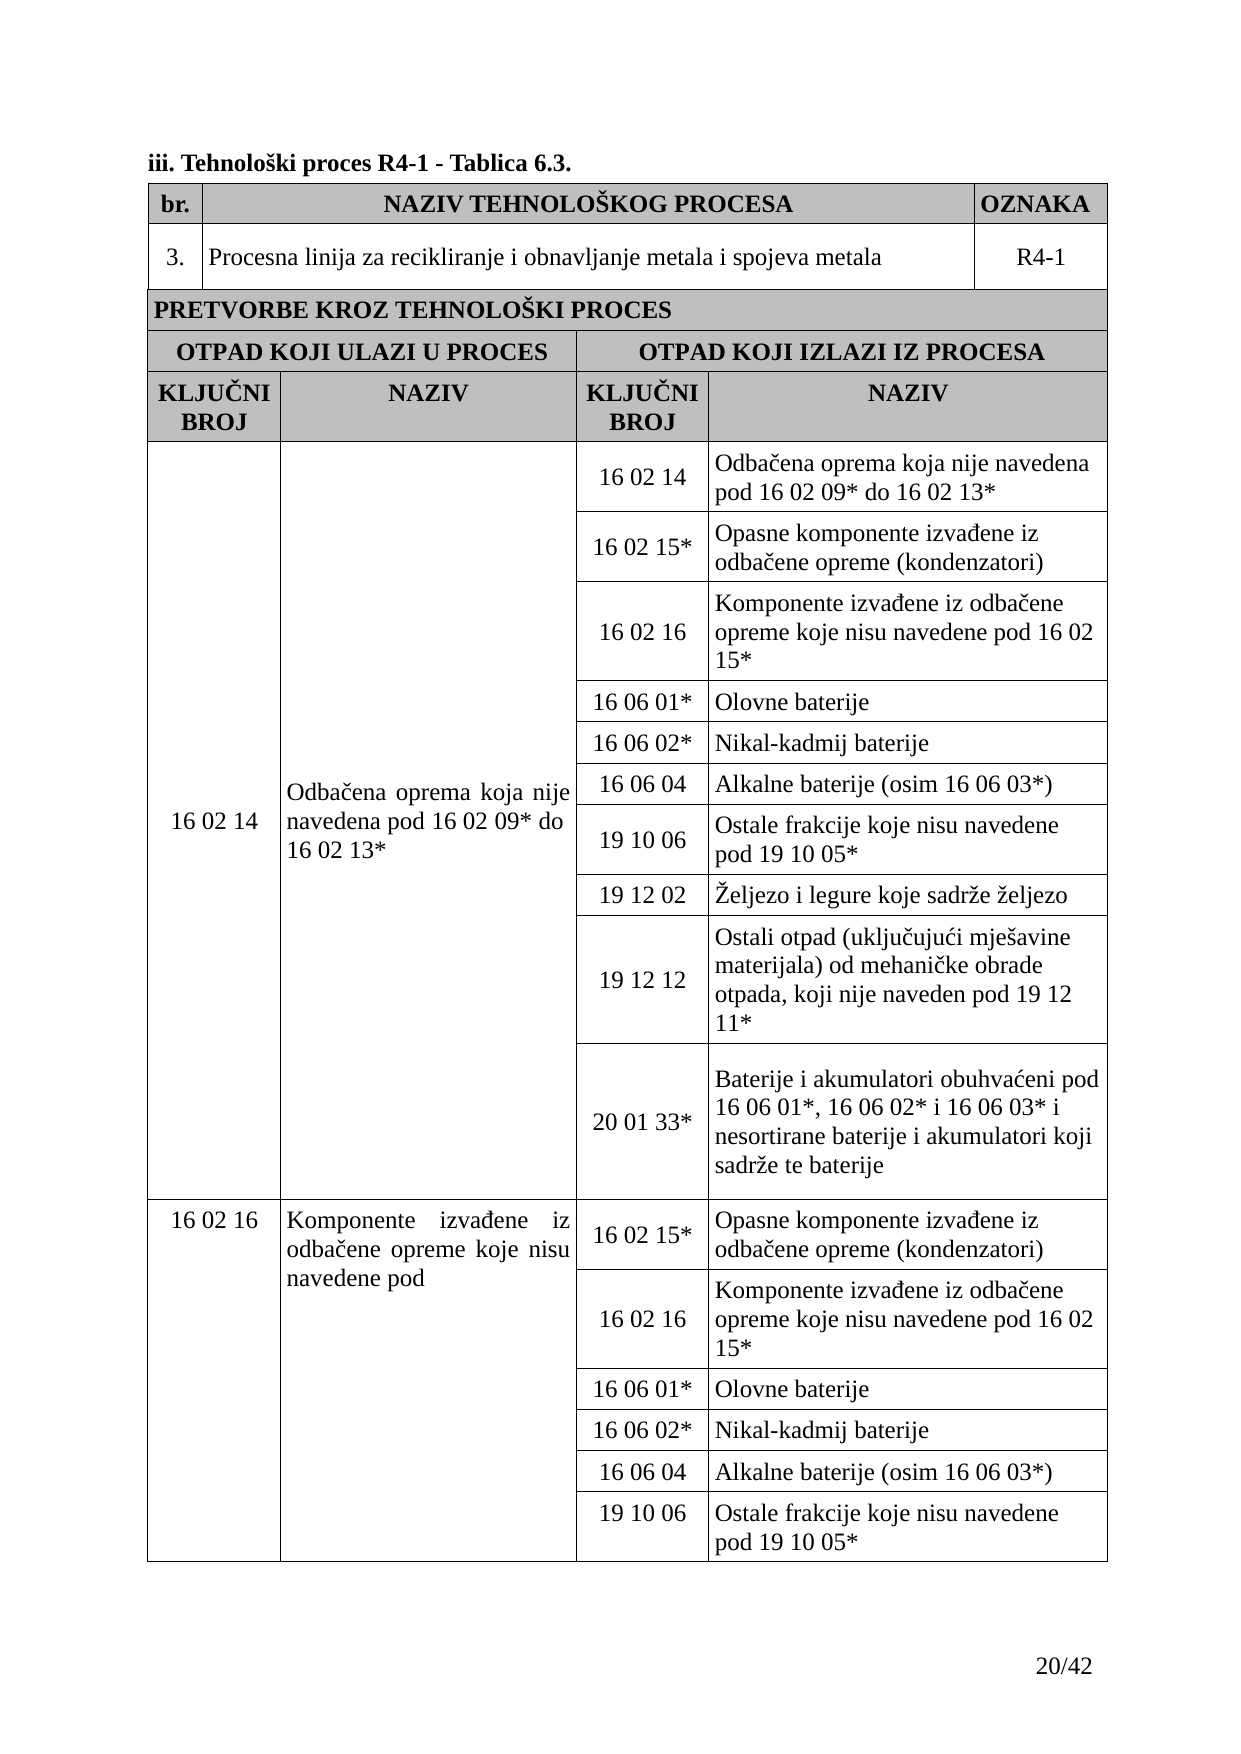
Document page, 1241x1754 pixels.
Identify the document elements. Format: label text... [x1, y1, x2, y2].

table_cell 16 06 04 [577, 764, 708, 804]
table_cell 16 06 04 [577, 1451, 708, 1491]
table_cell 19 12 02 [577, 875, 708, 915]
table_cell Baterije i akumulatori obuhvaćeni pod 16 06 01*, 16 06 02* i 16 06 03* i nesortirane baterije i akumulatori koji sadrže te baterije [709, 1044, 1107, 1199]
table_cell Ostale frakcije koje nisu navedene pod 19 10 05* [709, 805, 1107, 874]
table_cell Nikal-kadmij baterije [709, 722, 1107, 762]
table_cell 16 02 14 [577, 442, 708, 511]
table_cell 16 02 16 [577, 582, 708, 680]
table_cell 16 06 01* [577, 1369, 708, 1409]
table_cell 3. [149, 224, 202, 289]
table_cell Ostali otpad (uključujući mješavine materijala) od mehaničke obrade otpada, koji nije naveden pod 19 12 11* [709, 916, 1107, 1042]
table_cell Nikal-kadmij baterije [709, 1410, 1107, 1450]
table_cell Opasne komponente izvađene iz odbačene opreme (kondenzatori) [709, 512, 1107, 581]
table_cell Željezo i legure koje sadrže željezo [709, 875, 1107, 915]
table_cell Komponente izvađene iz odbačene opreme koje nisu navedene pod 16 02 15* [709, 1270, 1107, 1367]
table_cell KLJUČNI BROJ [577, 372, 708, 441]
table_cell Olovne baterije [709, 681, 1107, 721]
table_cell 16 02 16 [577, 1270, 708, 1367]
table_cell 16 02 15* [577, 512, 708, 581]
table_cell 16 06 02* [577, 722, 708, 762]
table_cell 20 01 33* [577, 1044, 708, 1199]
table_cell Opasne komponente izvađene iz odbačene opreme (kondenzatori) [709, 1200, 1107, 1269]
table_cell 16 02 15* [577, 1200, 708, 1269]
table_cell 16 06 02* [577, 1410, 708, 1450]
table_cell OTPAD KOJI ULAZI U PROCES [148, 331, 576, 371]
table_cell OTPAD KOJI IZLAZI IZ PROCESA [577, 331, 1107, 371]
table_cell 16 06 01* [577, 681, 708, 721]
table_cell NAZIV [709, 372, 1107, 441]
table_cell Procesna linija za recikliranje i obnavljanje metala i spojeva metala [203, 224, 974, 289]
table_header br. [149, 184, 202, 223]
table_cell Komponente izvađene iz odbačene opreme koje nisu navedene pod [281, 1200, 576, 1561]
table_cell PRETVORBE KROZ TEHNOLOŠKI PROCES [148, 290, 1107, 330]
table_header OZNAKA [975, 184, 1107, 223]
table_cell Odbačena oprema koja nije navedena pod 16 02 09* do 16 02 13* [281, 442, 576, 1199]
table_cell 19 10 06 [577, 805, 708, 874]
table_cell Komponente izvađene iz odbačene opreme koje nisu navedene pod 16 02 15* [709, 582, 1107, 680]
subtitle iii. Tehnološki proces R4-1 - Tablica 6.3. [148, 148, 1092, 176]
table_cell 19 10 06 [577, 1492, 708, 1561]
table_cell R4-1 [975, 224, 1107, 289]
table_cell Alkalne baterije (osim 16 06 03*) [709, 764, 1107, 804]
table_cell KLJUČNI BROJ [148, 372, 280, 441]
table_cell Olovne baterije [709, 1369, 1107, 1409]
table_cell Alkalne baterije (osim 16 06 03*) [709, 1451, 1107, 1491]
table_cell NAZIV [281, 372, 576, 441]
table_cell 16 02 16 [148, 1200, 280, 1561]
table_cell Ostale frakcije koje nisu navedene pod 19 10 05* [709, 1492, 1107, 1561]
table_cell Odbačena oprema koja nije navedena pod 16 02 09* do 16 02 13* [709, 442, 1107, 511]
table_header NAZIV TEHNOLOŠKOG PROCESA [203, 184, 974, 223]
table_cell 16 02 14 [148, 442, 280, 1199]
table_cell 19 12 12 [577, 916, 708, 1042]
